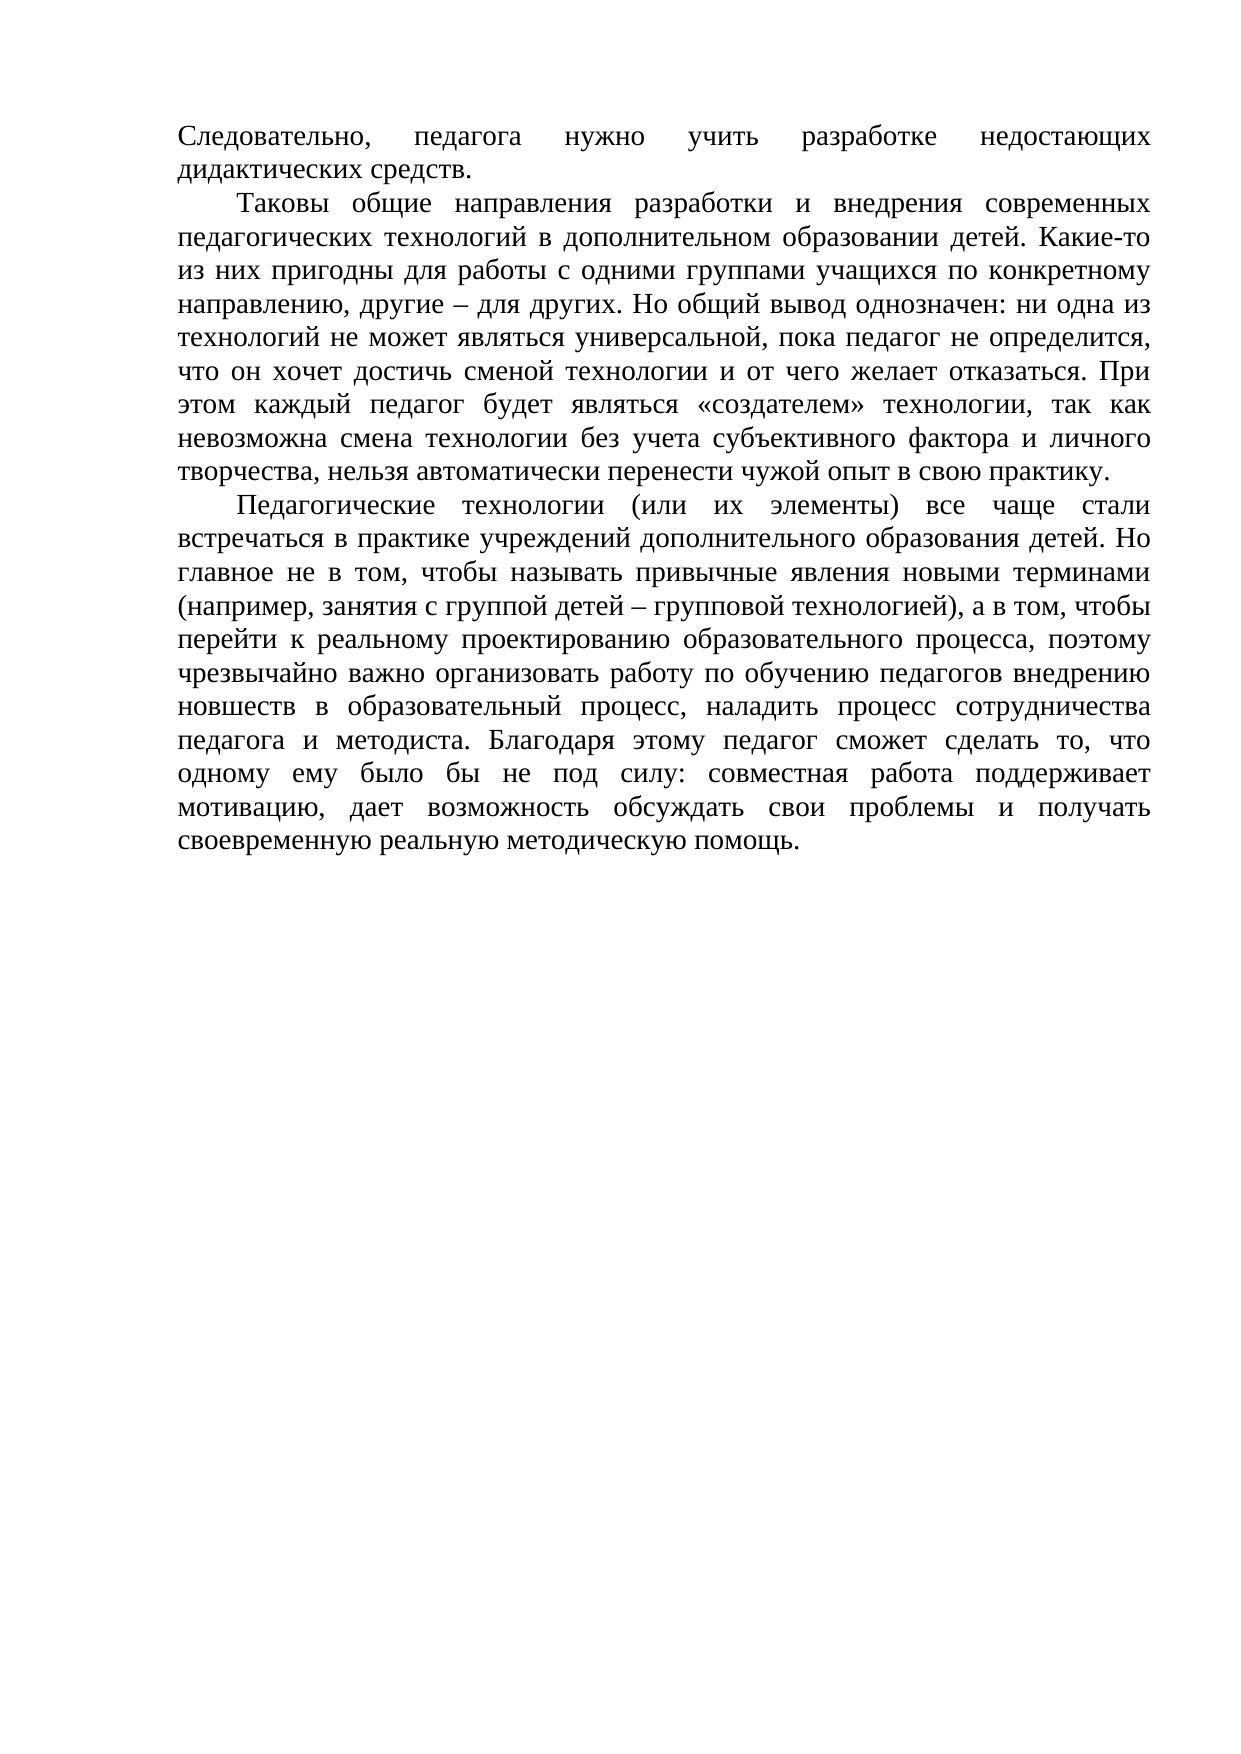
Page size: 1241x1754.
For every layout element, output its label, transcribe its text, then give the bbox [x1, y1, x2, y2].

text Таковы общие направления разработки и внедрения современных педагогических технологий в дополнительном образовании детей. Какие-то из них пригодны для работы с одними группами учащихся по конкретному направлению, другие – для других. Но общий вывод однозначен: ни одна из технологий не может являться универсальной, пока педагог не определится, что он хочет достичь сменой технологии и от чего желает отказаться. При этом каждый педагог будет являться «создателем» технологии, так как невозможна смена технологии без учета субъективного фактора и личного творчества, нельзя автоматически перенести чужой опыт в свою практику. [177, 185, 1152, 487]
text Педагогические технологии (или их элементы) все чаще стали встречаться в практике учреждений дополнительного образования детей. Но главное не в том, чтобы называть привычные явления новыми терминами (например, занятия с группой детей – групповой технологией), а в том, чтобы перейти к реальному проектированию образовательного процесса, поэтому чрезвычайно важно организовать работу по обучению педагогов внедрению новшеств в образовательный процесс, наладить процесс сотрудничества педагога и методиста. Благодаря этому педагог сможет сделать то, что одному ему было бы не под силу: совместная работа поддерживает мотивацию, дает возможность обсуждать свои проблемы и получать своевременную реальную методическую помощь. [177, 487, 1152, 856]
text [177, 118, 1152, 185]
